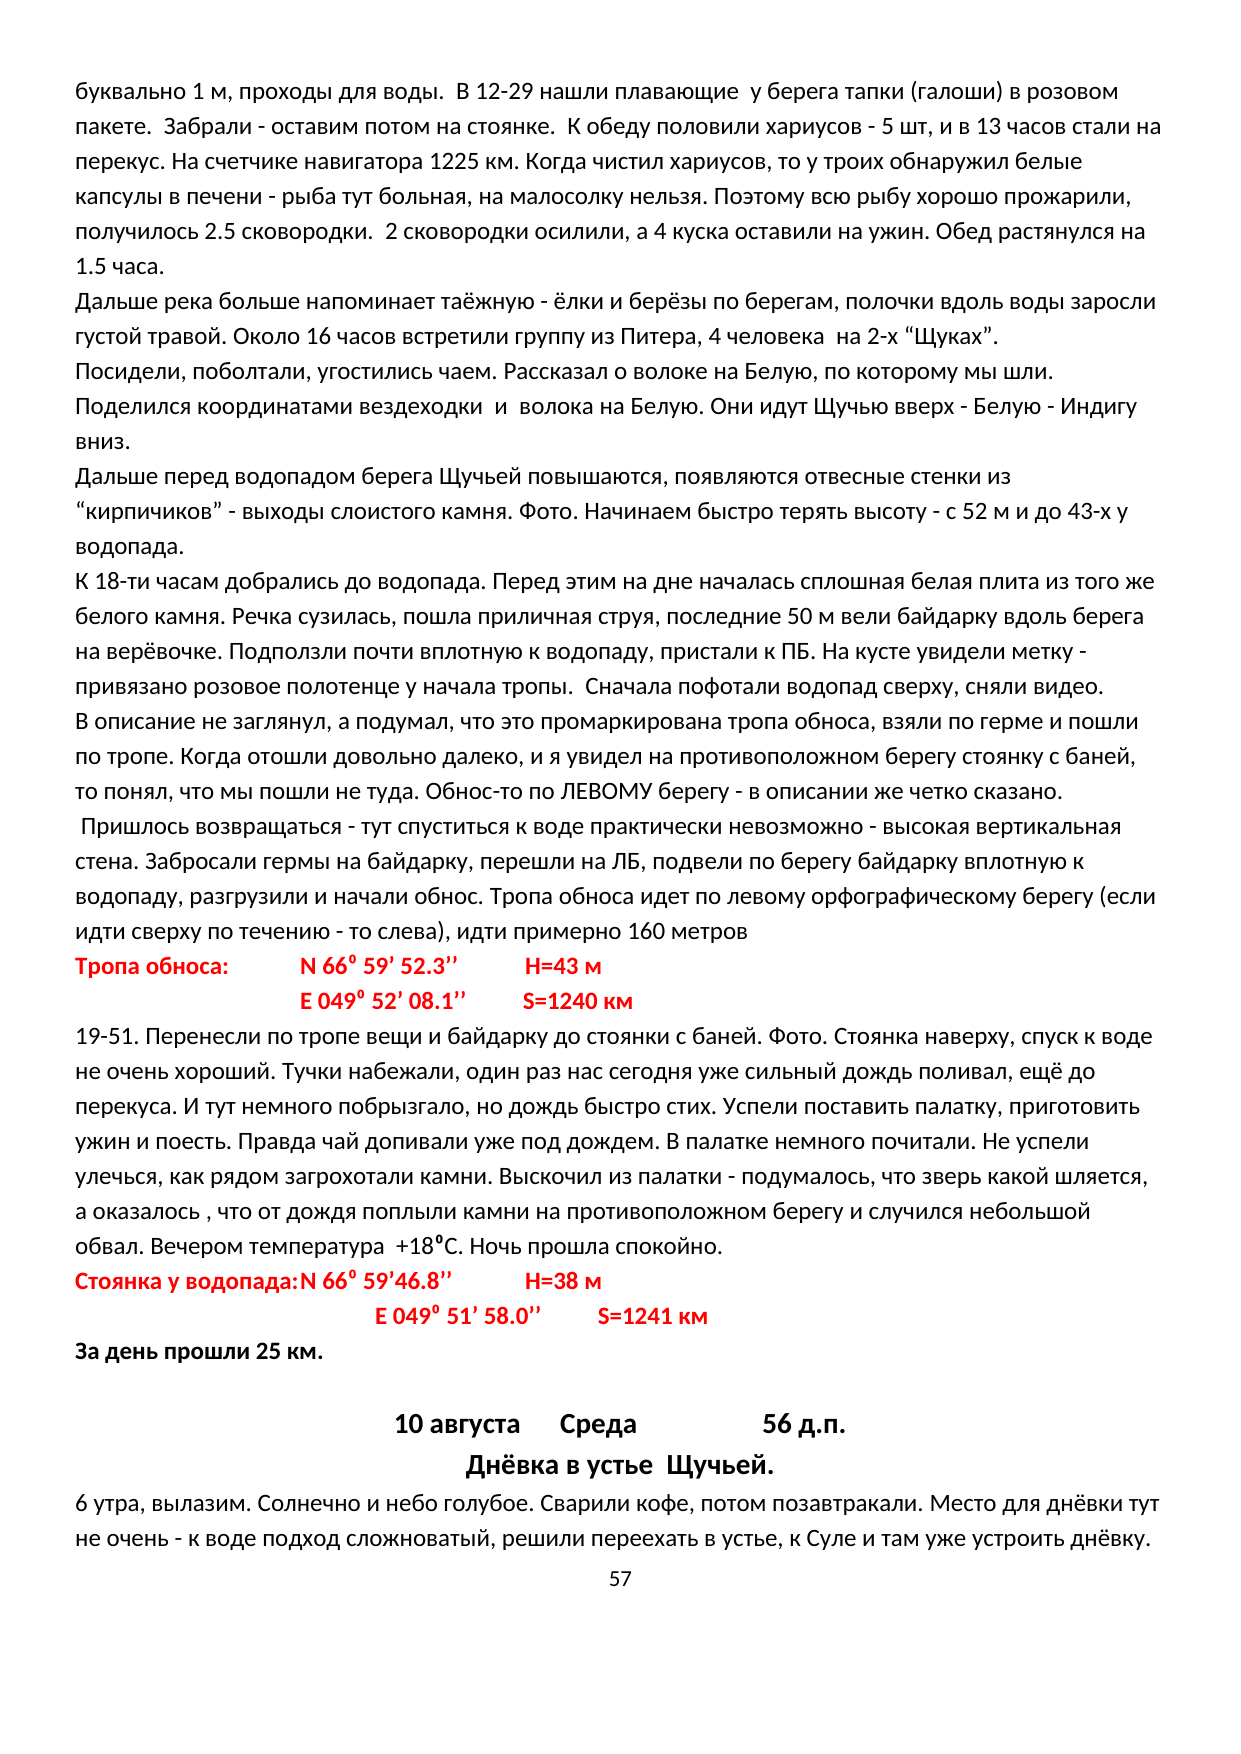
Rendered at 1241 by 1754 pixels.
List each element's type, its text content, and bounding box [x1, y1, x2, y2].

text Днёвка в устье Щучьей. [75, 1446, 1165, 1482]
text 10 августа Среда 56 д.п. [75, 1405, 1165, 1441]
text Дальше река больше напоминает таёжную - ёлки и берёзы по берегам, полочки вдоль воды заросли густой травой. Около 16 часов встретили группу из Питера, 4 человека на 2-х “Щуках”. [75, 285, 1165, 351]
text Стоянка у водопада: N 66⁰ 59’46.8’’ H=38 м [75, 1265, 1165, 1296]
text Посидели, поболтали, угостились чаем. Рассказал о волоке на Белую, по которому мы шли. Поделился координатами вездеходки и волока на Белую. Они идут Щучью вверх - Белую - Индигу вниз. [75, 355, 1165, 456]
text E 049⁰ 52’ 08.1’’ S=1240 км [75, 985, 1165, 1016]
text 19-51. Перенесли по тропе вещи и байдарку до стоянки с баней. Фото. Стоянка наверху, спуск к воде не очень хороший. Тучки набежали, один раз нас сегодня уже сильный дождь поливал, ещё до перекуса. И тут немного побрызгало, но дождь быстро стих. Успели поставить палатку, приготовить ужин и поесть. Правда чай допивали уже под дождем. В палатке немного почитали. Не успели улечься, как рядом загрохотали камни. Выскочил из палатки - подумалось, что зверь какой шляется, а оказалось , что от дождя поплыли камни на противоположном берегу и случился небольшой обвал. Вечером температура +18⁰С. Ночь прошла спокойно. [75, 1020, 1165, 1261]
text За день прошли 25 км. [75, 1335, 1165, 1366]
text Пришлось возвращаться - тут спуститься к воде практически невозможно - высокая вертикальная стена. Забросали гермы на байдарку, перешли на ЛБ, подвели по берегу байдарку вплотную к водопаду, разгрузили и начали обнос. Тропа обноса идет по левому орфографическому берегу (если идти сверху по течению - то слева), идти примерно 160 метров [75, 810, 1165, 946]
text В описание не заглянул, а подумал, что это промаркирована тропа обноса, взяли по герме и пошли по тропе. Когда отошли довольно далеко, и я увидел на противоположном берегу стоянку с баней, то понял, что мы пошли не туда. Обнос-то по ЛЕВОМУ берегу - в описании же четко сказано. [75, 705, 1165, 806]
text E 049⁰ 51’ 58.0’’ S=1241 км [75, 1300, 1165, 1331]
text Дальше перед водопадом берега Щучьей повышаются, появляются отвесные стенки из “кирпичиков” - выходы слоистого камня. Фото. Начинаем быстро терять высоту - с 52 м и до 43-х у водопада. [75, 460, 1165, 561]
text Тропа обноса: N 66⁰ 59’ 52.3’’ H=43 м [75, 950, 1165, 981]
text К 18-ти часам добрались до водопада. Перед этим на дне началась сплошная белая плита из того же белого камня. Речка сузилась, пошла приличная струя, последние 50 м вели байдарку вдоль берега на верёвочке. Подползли почти вплотную к водопаду, пристали к ПБ. На кусте увидели метку - привязано розовое полотенце у начала тропы. Сначала пофотали водопад сверху, сняли видео. [75, 565, 1165, 701]
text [75, 75, 1165, 281]
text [75, 1487, 1165, 1552]
